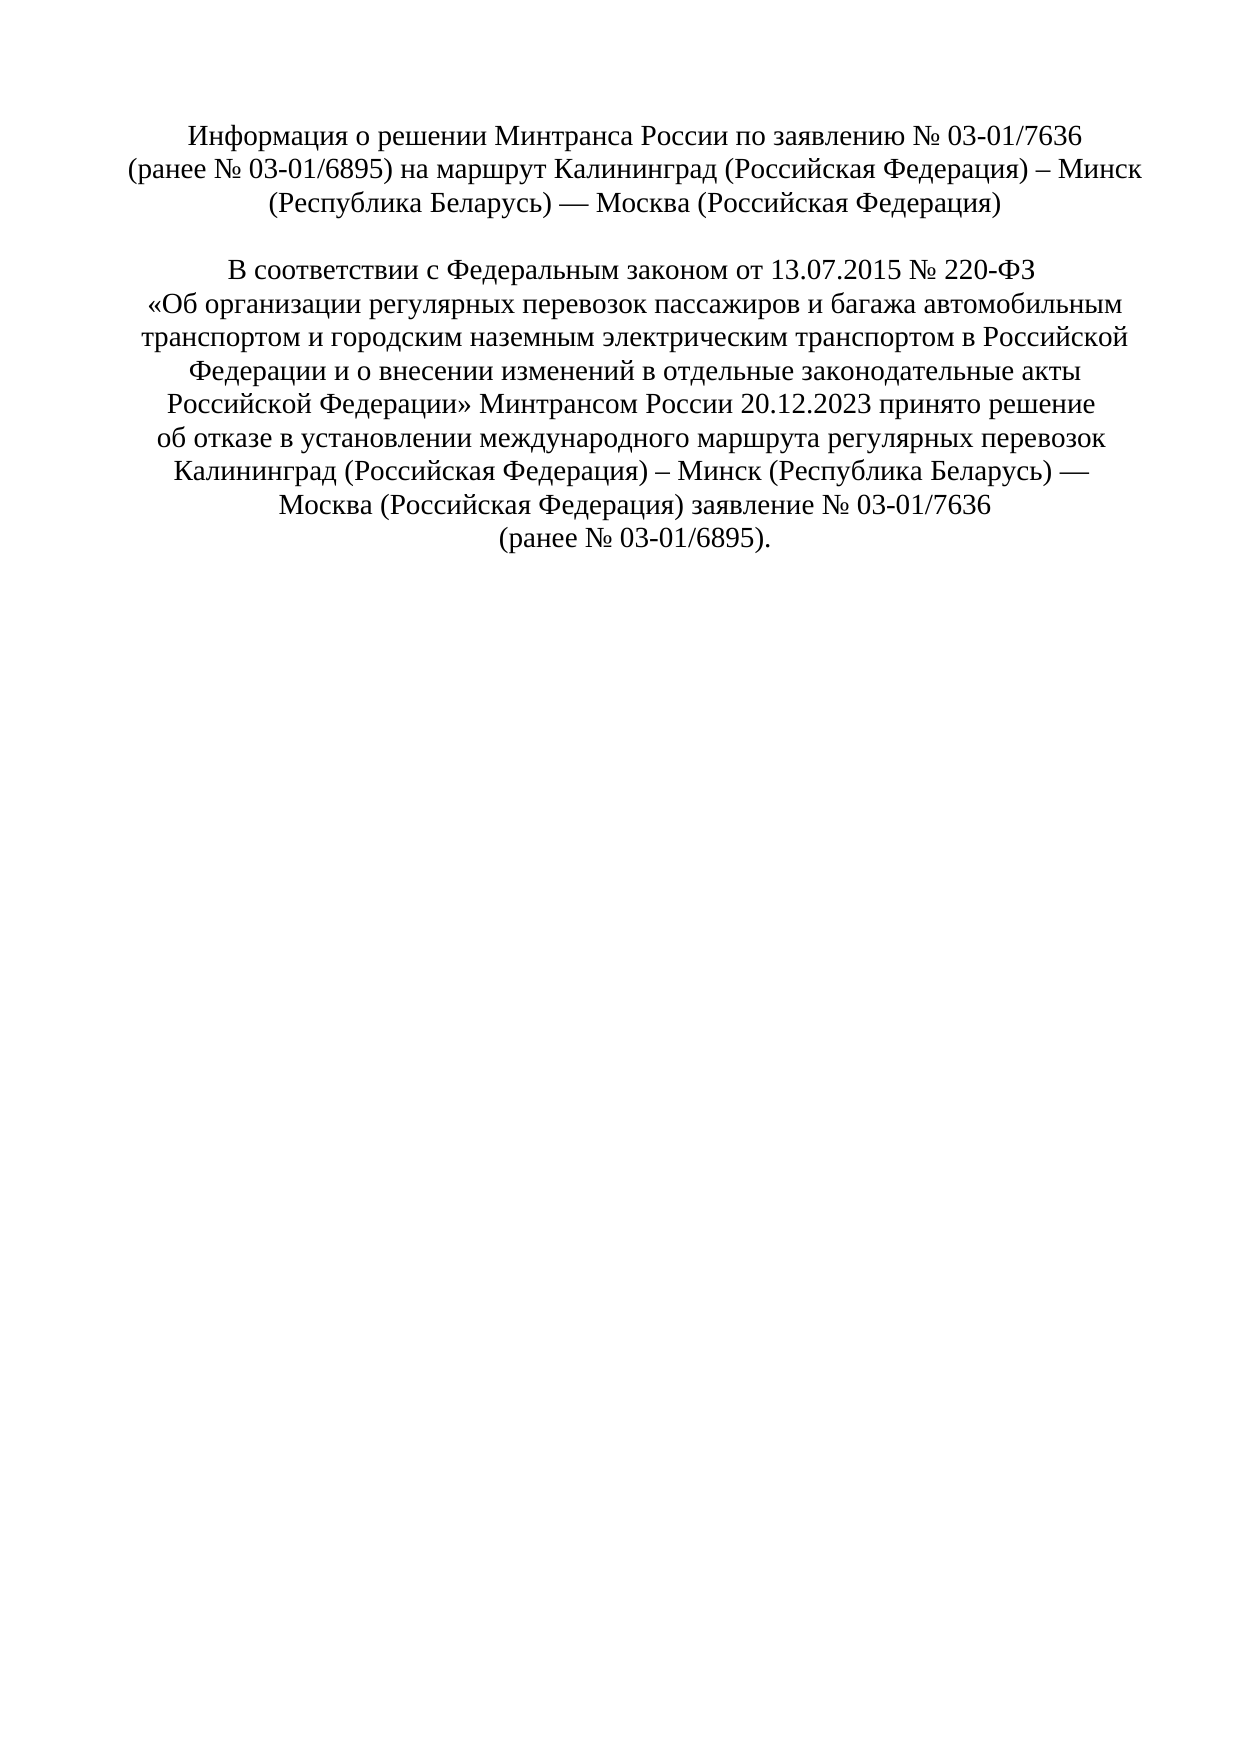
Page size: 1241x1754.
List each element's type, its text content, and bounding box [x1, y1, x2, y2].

text Информация о решении Минтранса России по заявлению № 03-01/7636 [118, 118, 1152, 152]
text В соответствии с Федеральным законом от 13.07.2015 № 220-ФЗ «Об организации регулярных перевозок пассажиров и багажа автомобильным транспортом и городским наземным электрическим транспортом в Российской Федерации и о внесении изменений в отдельные законодательные акты Российской Федерации» Минтрансом России 20.12.2023 принято решение об отказе в установлении международного маршрута регулярных перевозок Калининград (Российская Федерация) – Минск (Республика Беларусь) — Москва (Российская Федерация) заявление № 03-01/7636 [118, 252, 1152, 521]
text (ранее № 03-01/6895). [118, 521, 1152, 554]
text (ранее № 03-01/6895) на маршрут Калининград (Российская Федерация) – Минск (Республика Беларусь) — Москва (Российская Федерация) [118, 152, 1152, 219]
